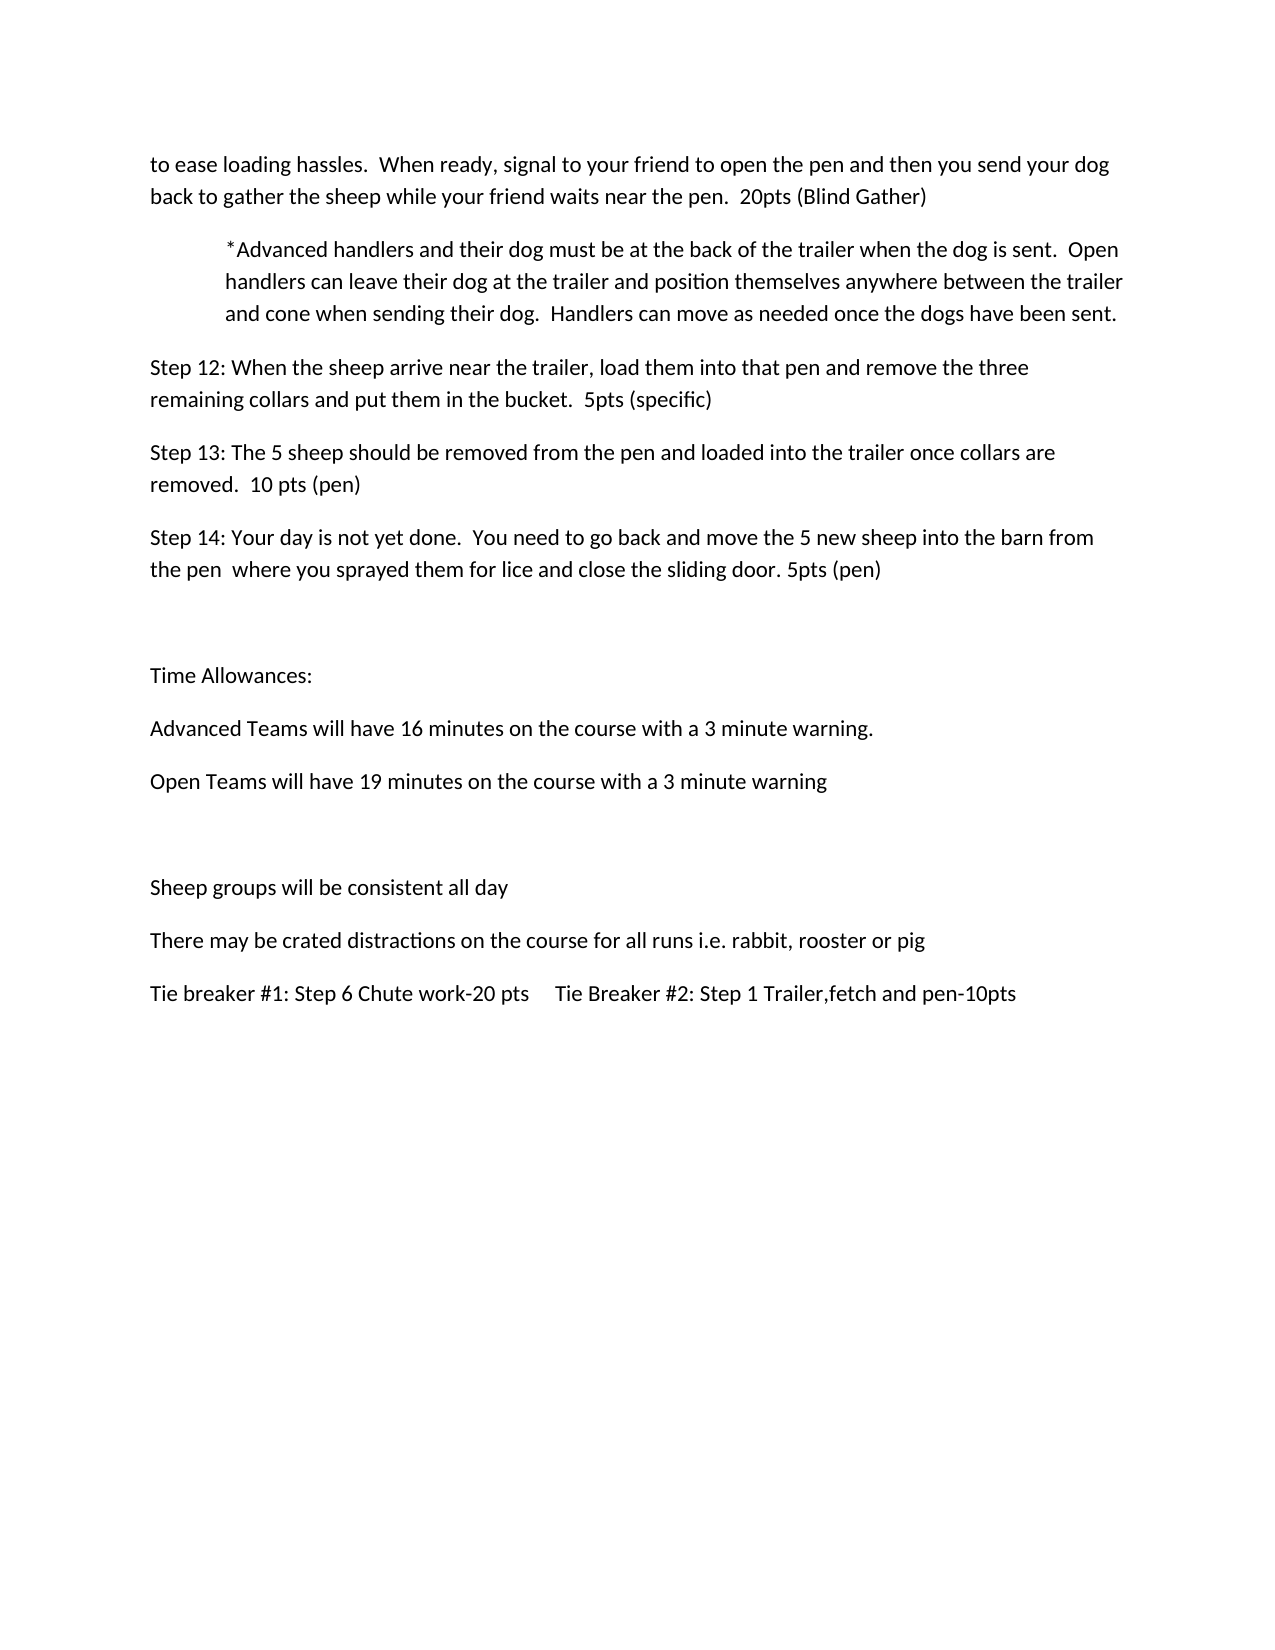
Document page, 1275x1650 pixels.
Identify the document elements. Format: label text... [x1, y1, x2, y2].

text Open Teams will have 19 minutes on the course with a 3 minute warning [150, 767, 1125, 795]
text Sheep groups will be consistent all day [150, 873, 1125, 901]
text Step 14: Your day is not yet done. You need to go back and move the 5 new sheep into the barn from the pen where you sprayed them for lice and close the sliding door. 5pts (pen) [150, 523, 1125, 583]
text *Advanced handlers and their dog must be at the back of the trailer when the dog is sent. Open handlers can leave their dog at the trailer and position themselves anywhere between the trailer and cone when sending their dog. Handlers can move as needed once the dogs have been sent. [225, 235, 1125, 328]
text Tie breaker #1: Step 6 Chute work-20 pts Tie Breaker #2: Step 1 Trailer,fetch and pen-10pts [150, 979, 1125, 1007]
text Step 13: The 5 sheep should be removed from the pen and loaded into the trailer once collars are removed. 10 pts (pen) [150, 438, 1125, 498]
text Time Allowances: [150, 661, 1125, 689]
text Step 12: When the sheep arrive near the trailer, load them into that pen and remove the three remaining collars and put them in the bucket. 5pts (specific) [150, 353, 1125, 413]
text Advanced Teams will have 16 minutes on the course with a 3 minute warning. [150, 714, 1125, 742]
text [150, 150, 1125, 210]
text There may be crated distractions on the course for all runs i.e. rabbit, rooster or pig [150, 926, 1125, 954]
